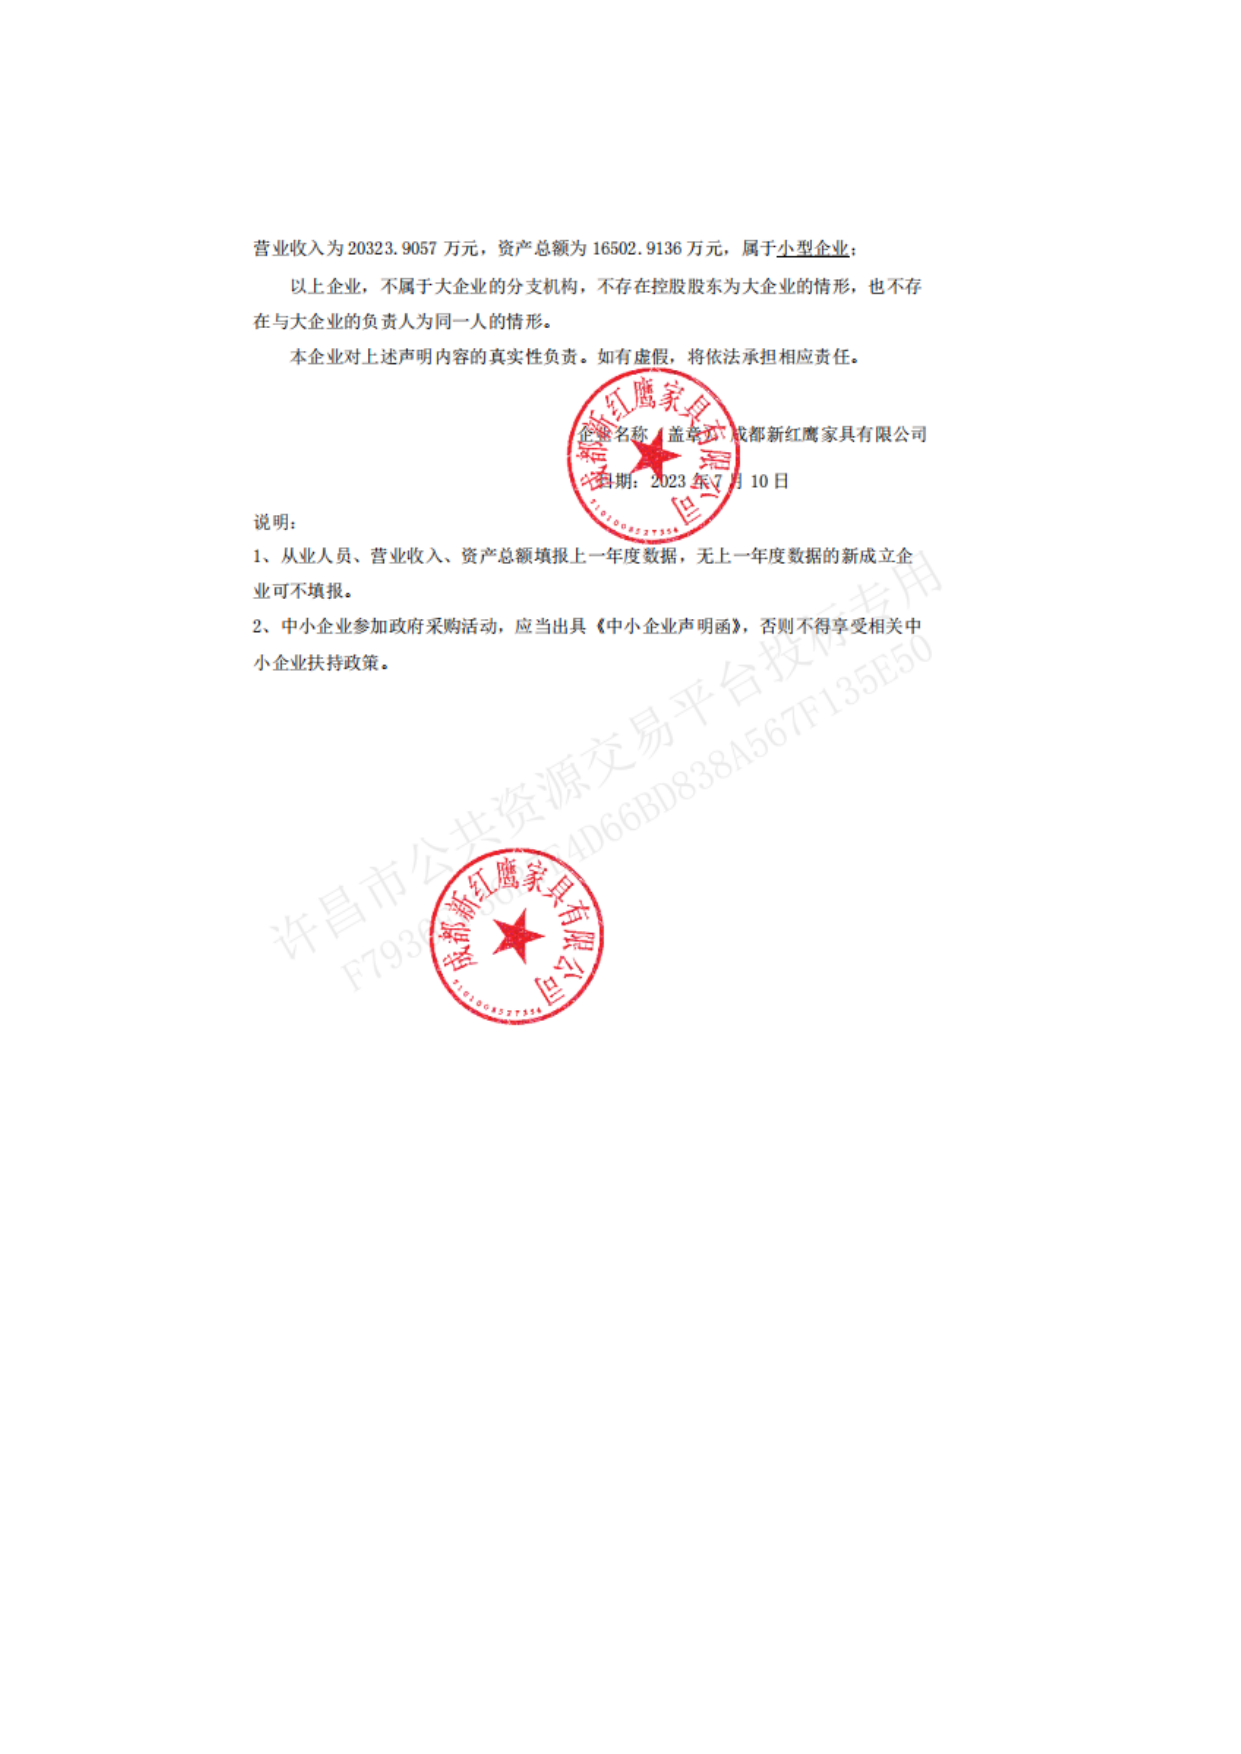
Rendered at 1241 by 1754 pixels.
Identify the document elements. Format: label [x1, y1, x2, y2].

picture [187, 162, 1052, 1119]
